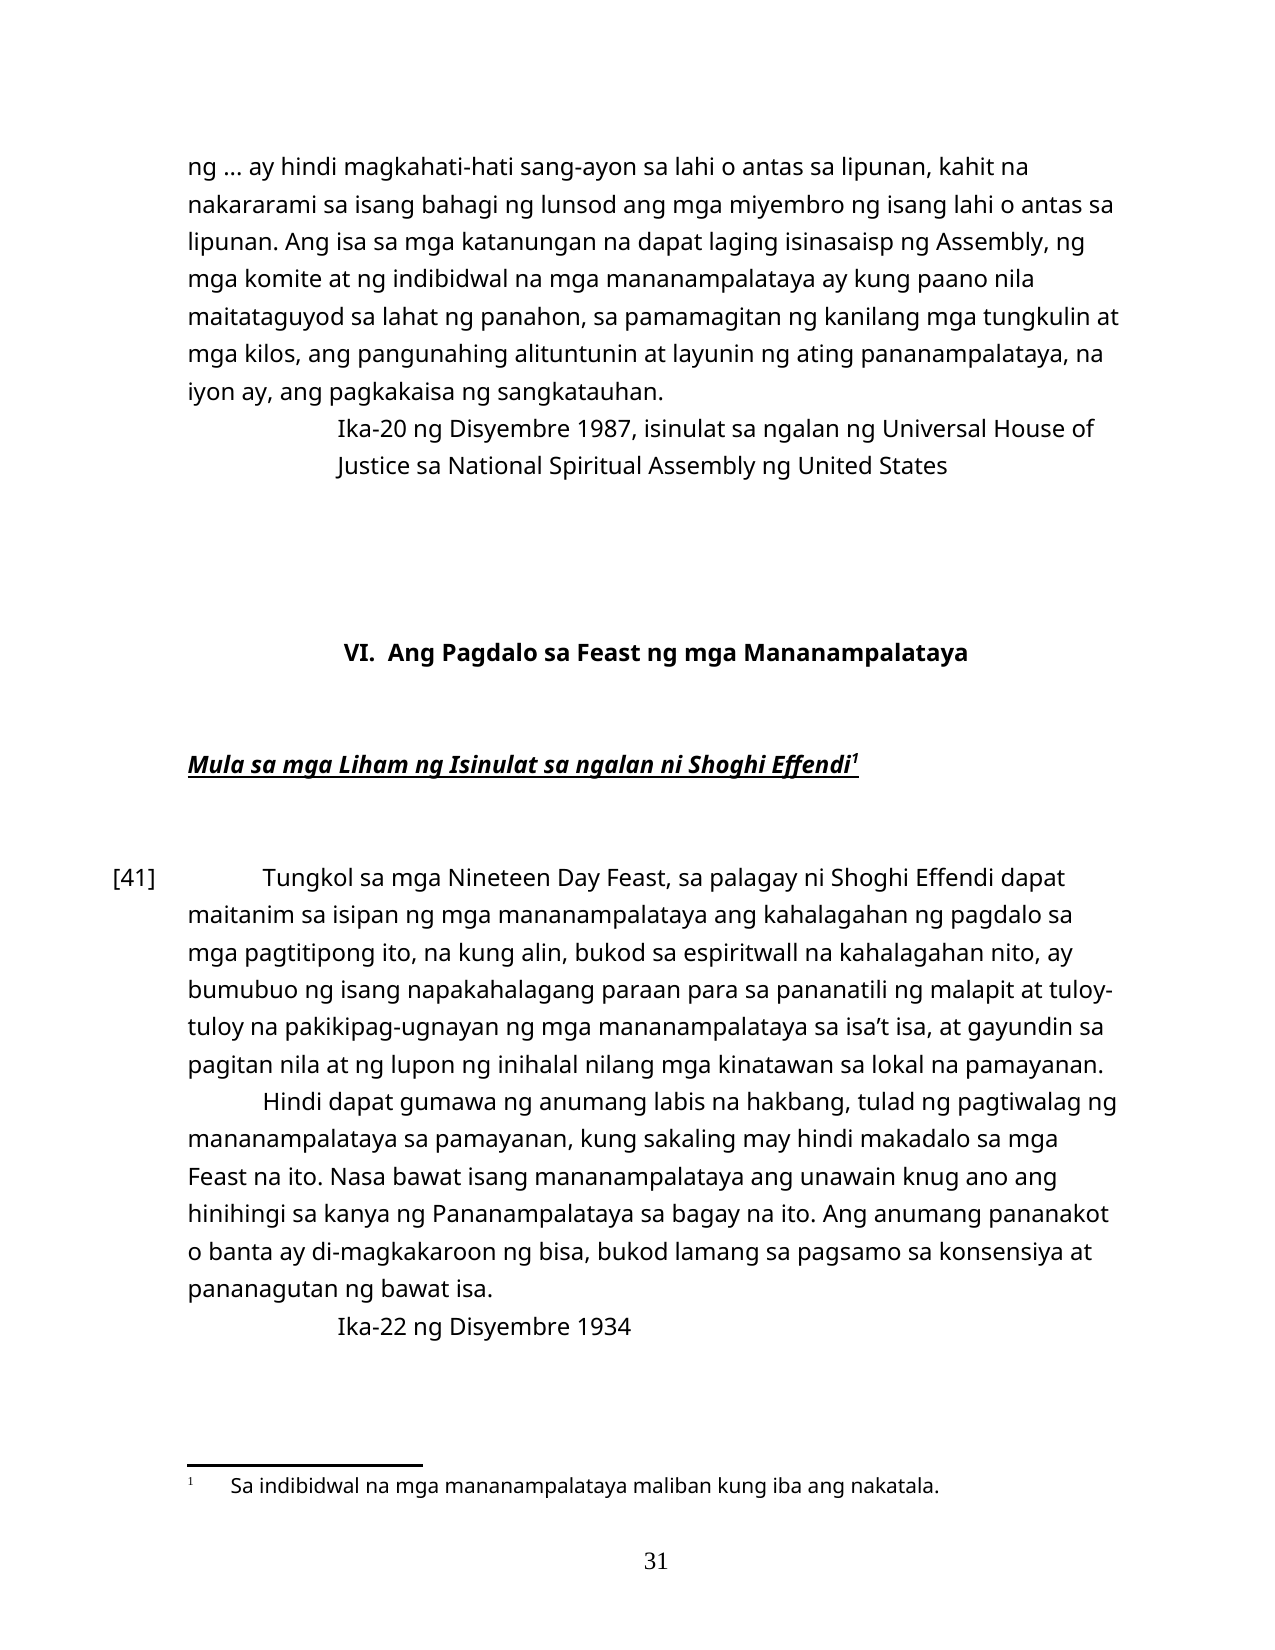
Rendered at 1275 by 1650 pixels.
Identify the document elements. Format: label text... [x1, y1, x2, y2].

text Ika-20 ng Disyembre 1987, isinulat sa ngalan ng Universal House of Justice sa National Spiritual Assembly ng United States [337, 412, 1125, 482]
text [41] Tungkol sa mga Nineteen Day Feast, sa palagay ni Shoghi Effendi dapat maitanim sa isipan ng mga mananampalataya ang kahalagahan ng pagdalo sa mga pagtitipong ito, na kung alin, bukod sa espiritwall na kahalagahan nito, ay bumubuo ng isang napakahalagang paraan para sa pananatili ng malapit at tuloy-tuloy na pakikipag-ugnayan ng mga mananampalataya sa isa’t isa, at gayundin sa pagitan nila at ng lupon ng inihalal nilang mga kinatawan sa lokal na pamayanan. [112, 861, 1125, 1080]
text Hindi dapat gumawa ng anumang labis na hakbang, tulad ng pagtiwalag ng mananampalataya sa pamayanan, kung sakaling may hindi makadalo sa mga Feast na ito. Nasa bawat isang mananampalataya ang unawain knug ano ang hinihingi sa kanya ng Pananampalataya sa bagay na ito. Ang anumang pananakot o banta ay di-magkakaroon ng bisa, bukod lamang sa pagsamo sa konsensiya at pananagutan ng bawat isa. [112, 1085, 1125, 1304]
text VI. Ang Pagdalo sa Feast ng mga Mananampalataya [187, 636, 1125, 669]
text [112, 150, 1125, 407]
text Ika-22 ng Disyembre 1934 [337, 1309, 1125, 1342]
text Mula sa mga Liham ng Isinulat sa ngalan ni Shoghi Effendi [187, 748, 1125, 781]
